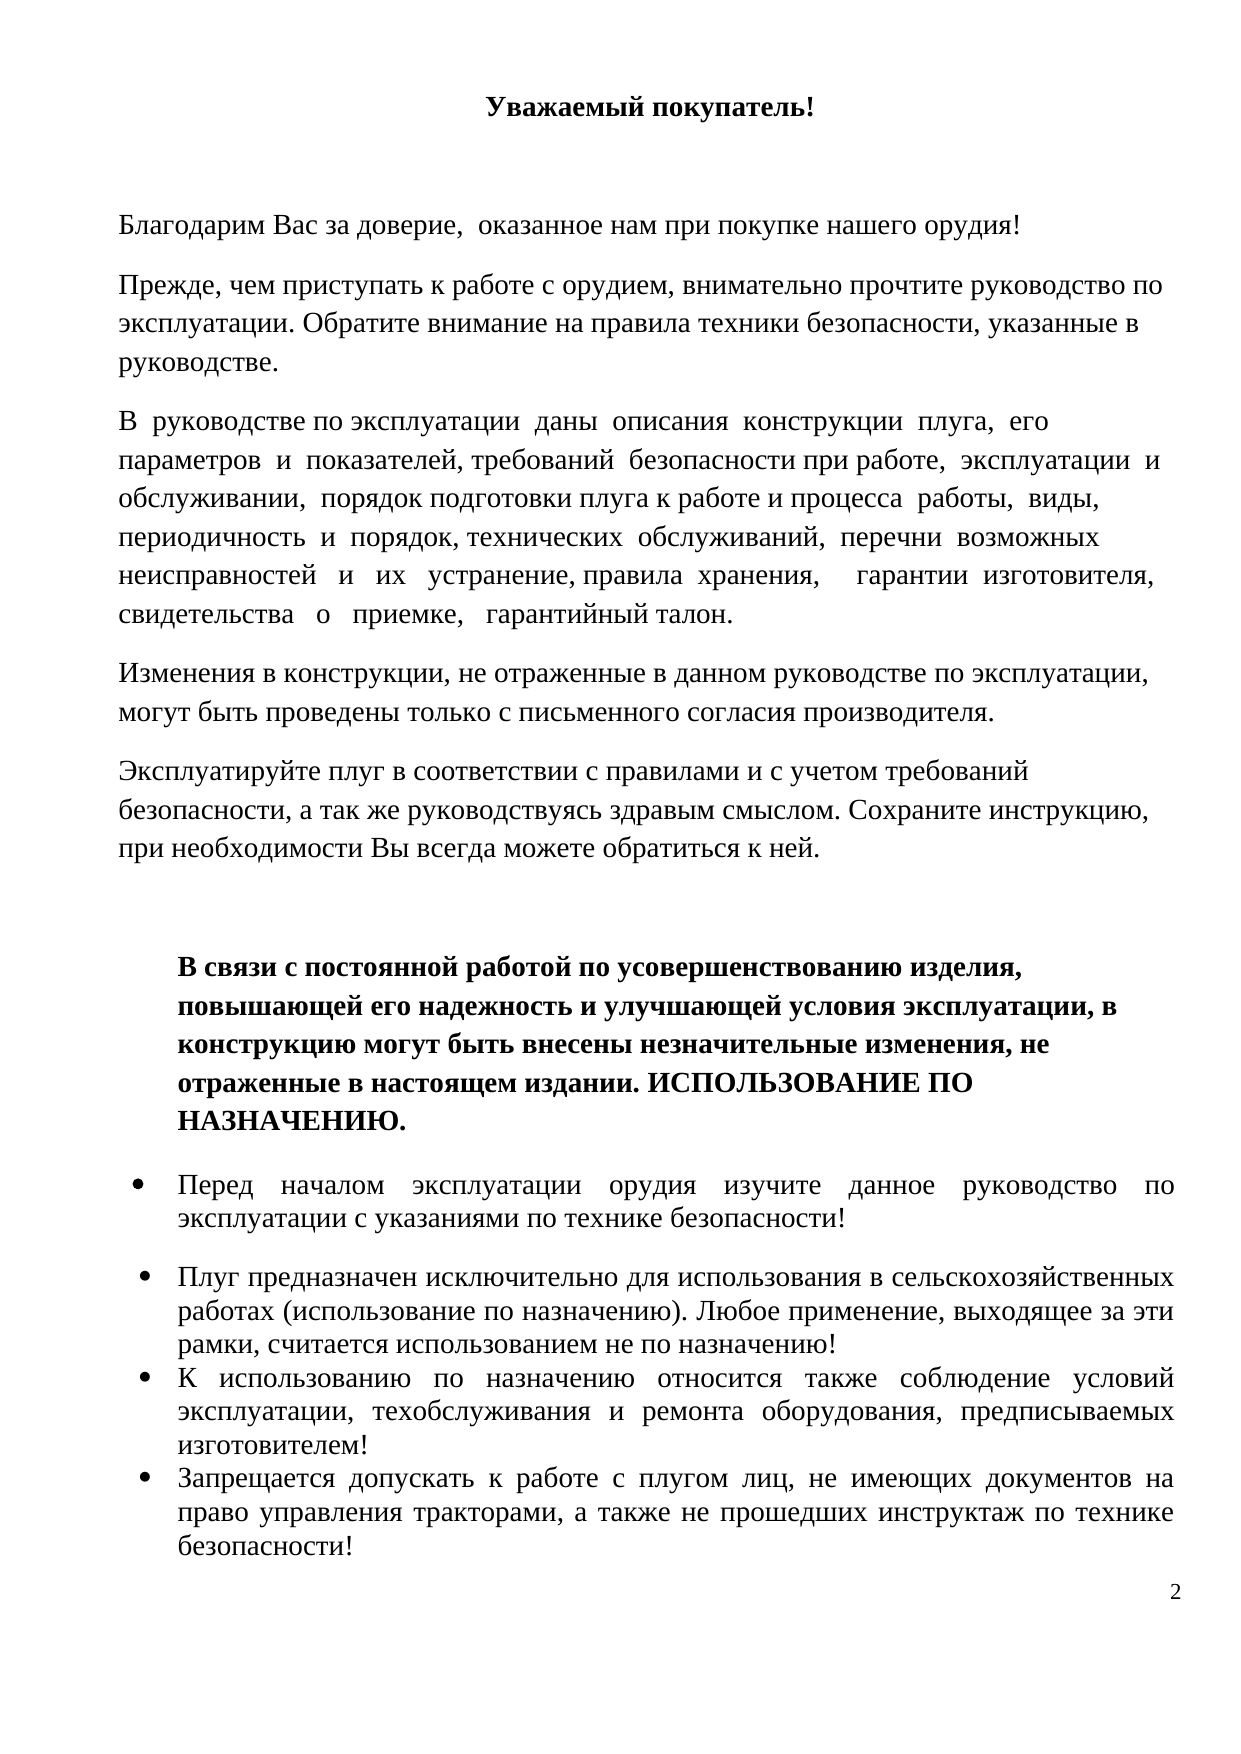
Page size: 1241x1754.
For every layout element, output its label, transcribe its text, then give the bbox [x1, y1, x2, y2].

list Плуг предназначен исключительно для использования в сельскохозяйственных работах (использование по назначению). Любое применение, выходящее за эти рамки, считается использованием не по назначению! [140, 1259, 1175, 1360]
text Прежде, чем приступать к работе с орудием, внимательно прочтите руководство по эксплуатации. Обратите внимание на правила техники безопасности, указанные в руководстве. [118, 267, 1181, 377]
list Перед началом эксплуатации орудия изучите данное руководство по эксплуатации с указаниями по технике безопасности! [133, 1167, 1175, 1234]
text В руководстве по эксплуатации даны описания конструкции плуга, его параметров и показателей, требований безопасности при работе, эксплуатации и обслуживании, порядок подготовки плуга к работе и процесса работы, виды, периодичность и порядок, технических обслуживаний, перечни возможных неисправностей и их устранение, правила хранения, гарантии изготовителя, свидетельства о приемке, гарантийный талон. [118, 403, 1181, 629]
text Эксплуатируйте плуг в соответствии с правилами и с учетом требований безопасности, а так же руководствуясь здравым смыслом. Сохраните инструкцию, при необходимости Вы всегда можете обратиться к ней. [118, 753, 1181, 864]
text Уважаемый покупатель! [118, 89, 1181, 122]
list К использованию по назначению относится также соблюдение условий эксплуатации, техобслуживания и ремонта оборудования, предписываемых изготовителем! [140, 1360, 1175, 1460]
text Благодарим Вас за доверие, оказанное нам при покупке нашего орудия! [118, 207, 1181, 241]
list Запрещается допускать к работе с плугом лиц, не имеющих документов на право управления тракторами, а также не прошедших инструктаж по технике безопасности! [140, 1460, 1175, 1561]
text В связи с постоянной работой по усовершенствованию изделия, повышающей его надежность и улучшающей условия эксплуатации, в конструкцию могут быть внесены незначительные изменения, не отраженные в настоящем издании. ИСПОЛЬЗОВАНИЕ ПО НАЗНАЧЕНИЮ. [177, 949, 1181, 1137]
text Изменения в конструкции, не отраженные в данном руководстве по эксплуатации, могут быть проведены только с письменного согласия производителя. [118, 655, 1181, 727]
